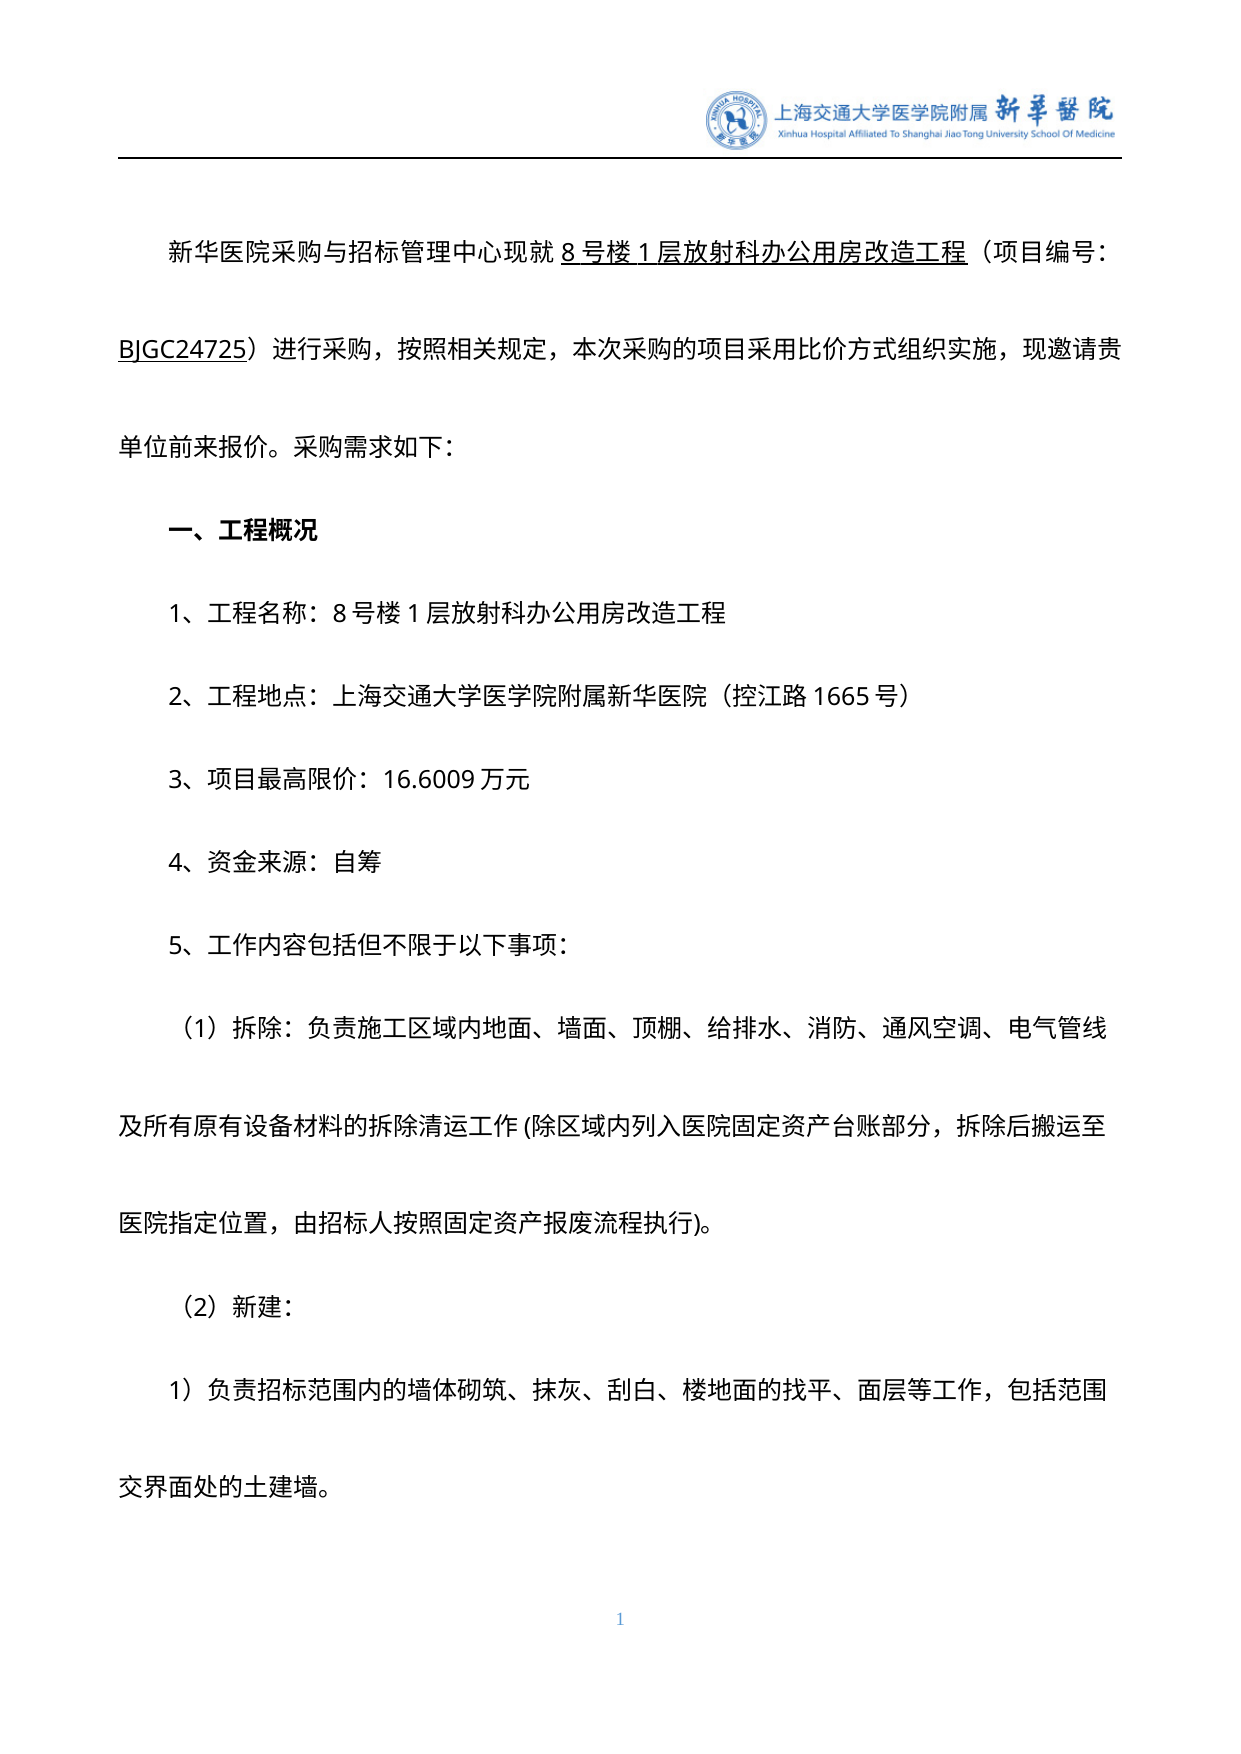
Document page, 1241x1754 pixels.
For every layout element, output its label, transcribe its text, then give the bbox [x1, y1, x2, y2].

picture [702, 88, 1123, 156]
text 5、工作内容包括但不限于以下事项： [118, 911, 1122, 976]
list 2、工程地点：上海交通大学医学院附属新华医院（控江路1665号） [118, 662, 1122, 727]
text 新华医院采购与招标管理中心现就8号楼1层放射科办公用房改造工程（项目编号：BJGC24725）进行采购，按照相关规定，本次采购的项目采用比价方式组织实施，现邀请贵单位前来报价。采购需求如下： [118, 218, 1122, 478]
list 4、资金来源：自筹 [118, 828, 1122, 893]
list （1）拆除：负责施工区域内地面、墙面、顶棚、给排水、消防、通风空调、电气管线及所有原有设备材料的拆除清运工作 (除区域内列入医院固定资产台账部分，拆除后搬运至医院指定位置，由招标人按照固定资产报废流程执行)。 [118, 994, 1122, 1254]
list 1）负责招标范围内的墙体砌筑、抹灰、刮白、楼地面的找平、面层等工作，包括范围交界面处的土建墙。 [118, 1356, 1122, 1518]
list 3、项目最高限价：16.6009万元 [118, 745, 1122, 810]
list （2）新建： [118, 1273, 1122, 1338]
list 1、工程名称：8号楼1层放射科办公用房改造工程 [118, 579, 1122, 644]
list 一、工程概况 [118, 496, 1122, 561]
